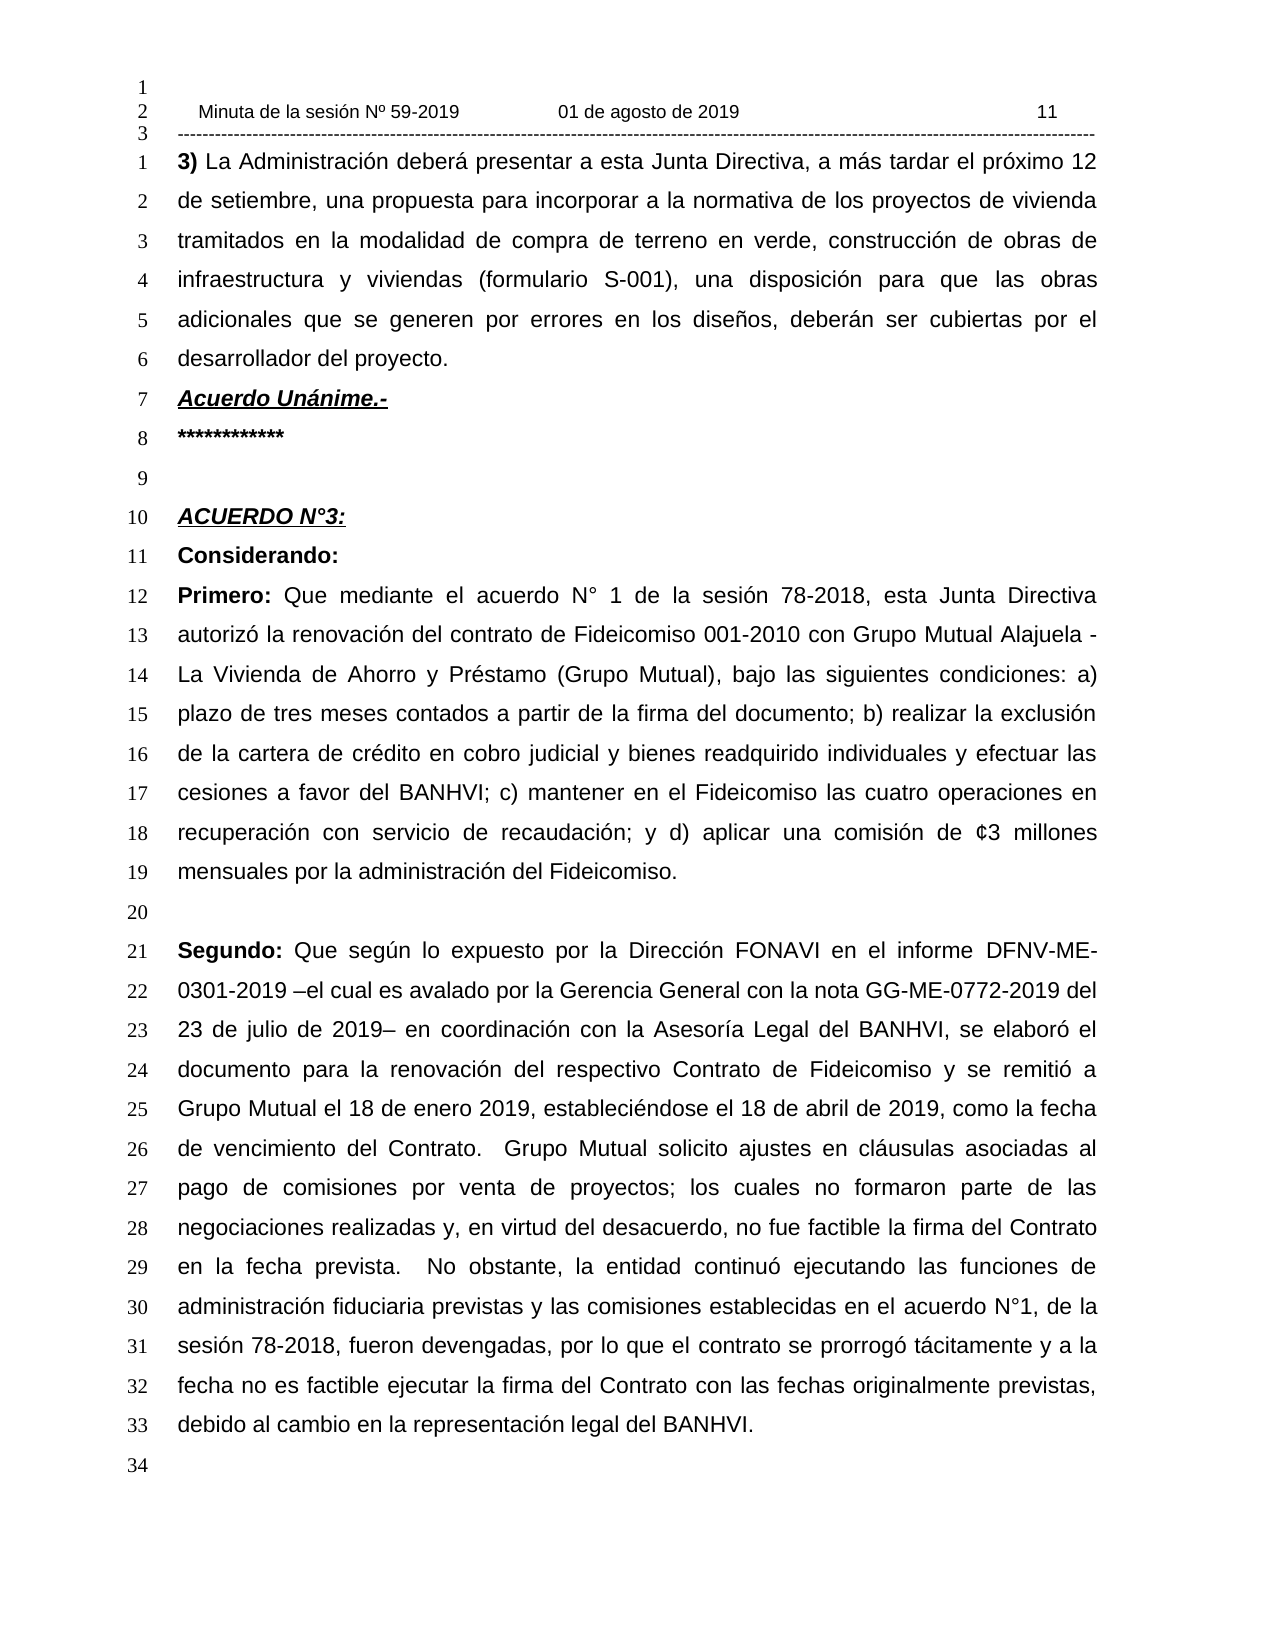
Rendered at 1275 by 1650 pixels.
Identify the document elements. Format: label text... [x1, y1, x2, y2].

text ************ [177, 424, 1098, 450]
text Primero: Que mediante el acuerdo N° 1 de la sesión 78-2018, esta Junta Directiva autorizó la renovación del contrato de Fideicomiso 001-2010 con Grupo Mutual Alajuela - La Vivienda de Ahorro y Préstamo (Grupo Mutual), bajo las siguientes condiciones: a) plazo de tres meses contados a partir de la firma del documento; b) realizar la exclusión de la cartera de crédito en cobro judicial y bienes readquirido individuales y efectuar las cesiones a favor del BANHVI; c) mantener en el Fideicomiso las cuatro operaciones en recuperación con servicio de recaudación; y d) aplicar una comisión de ¢3 millones mensuales por la administración del Fideicomiso. [177, 582, 1098, 885]
text Segundo: Que según lo expuesto por la Dirección FONAVI en el informe DFNV-ME-0301-2019 –el cual es avalado por la Gerencia General con la nota GG-ME-0772-2019 del 23 de julio de 2019– en coordinación con la Asesoría Legal del BANHVI, se elaboró el documento para la renovación del respectivo Contrato de Fideicomiso y se remitió a Grupo Mutual el 18 de enero 2019, estableciéndose el 18 de abril de 2019, como la fecha de vencimiento del Contrato. Grupo Mutual solicito ajustes en cláusulas asociadas al pago de comisiones por venta de proyectos; los cuales no formaron parte de las negociaciones realizadas y, en virtud del desacuerdo, no fue factible la firma del Contrato en la fecha prevista. No obstante, la entidad continuó ejecutando las funciones de administración fiduciaria previstas y las comisiones establecidas en el acuerdo N°1, de la sesión 78-2018, fueron devengadas, por lo que el contrato se prorrogó tácitamente y a la fecha no es factible ejecutar la firma del Contrato con las fechas originalmente previstas, debido al cambio en la representación legal del BANHVI. [177, 937, 1098, 1437]
text 3) La Administración deberá presentar a esta Junta Directiva, a más tardar el próximo 12 de setiembre, una propuesta para incorporar a la normativa de los proyectos de vivienda tramitados en la modalidad de compra de terreno en verde, construcción de obras de infraestructura y viviendas (formulario S-001), una disposición para que las obras adicionales que se generen por errores en los diseños, deberán ser cubiertas por el desarrollador del proyecto. [177, 148, 1098, 371]
subtitle ACUERDO N°3: [177, 503, 1098, 529]
subtitle Acuerdo Unánime.- [177, 384, 1098, 411]
text Considerando: [177, 542, 1098, 569]
